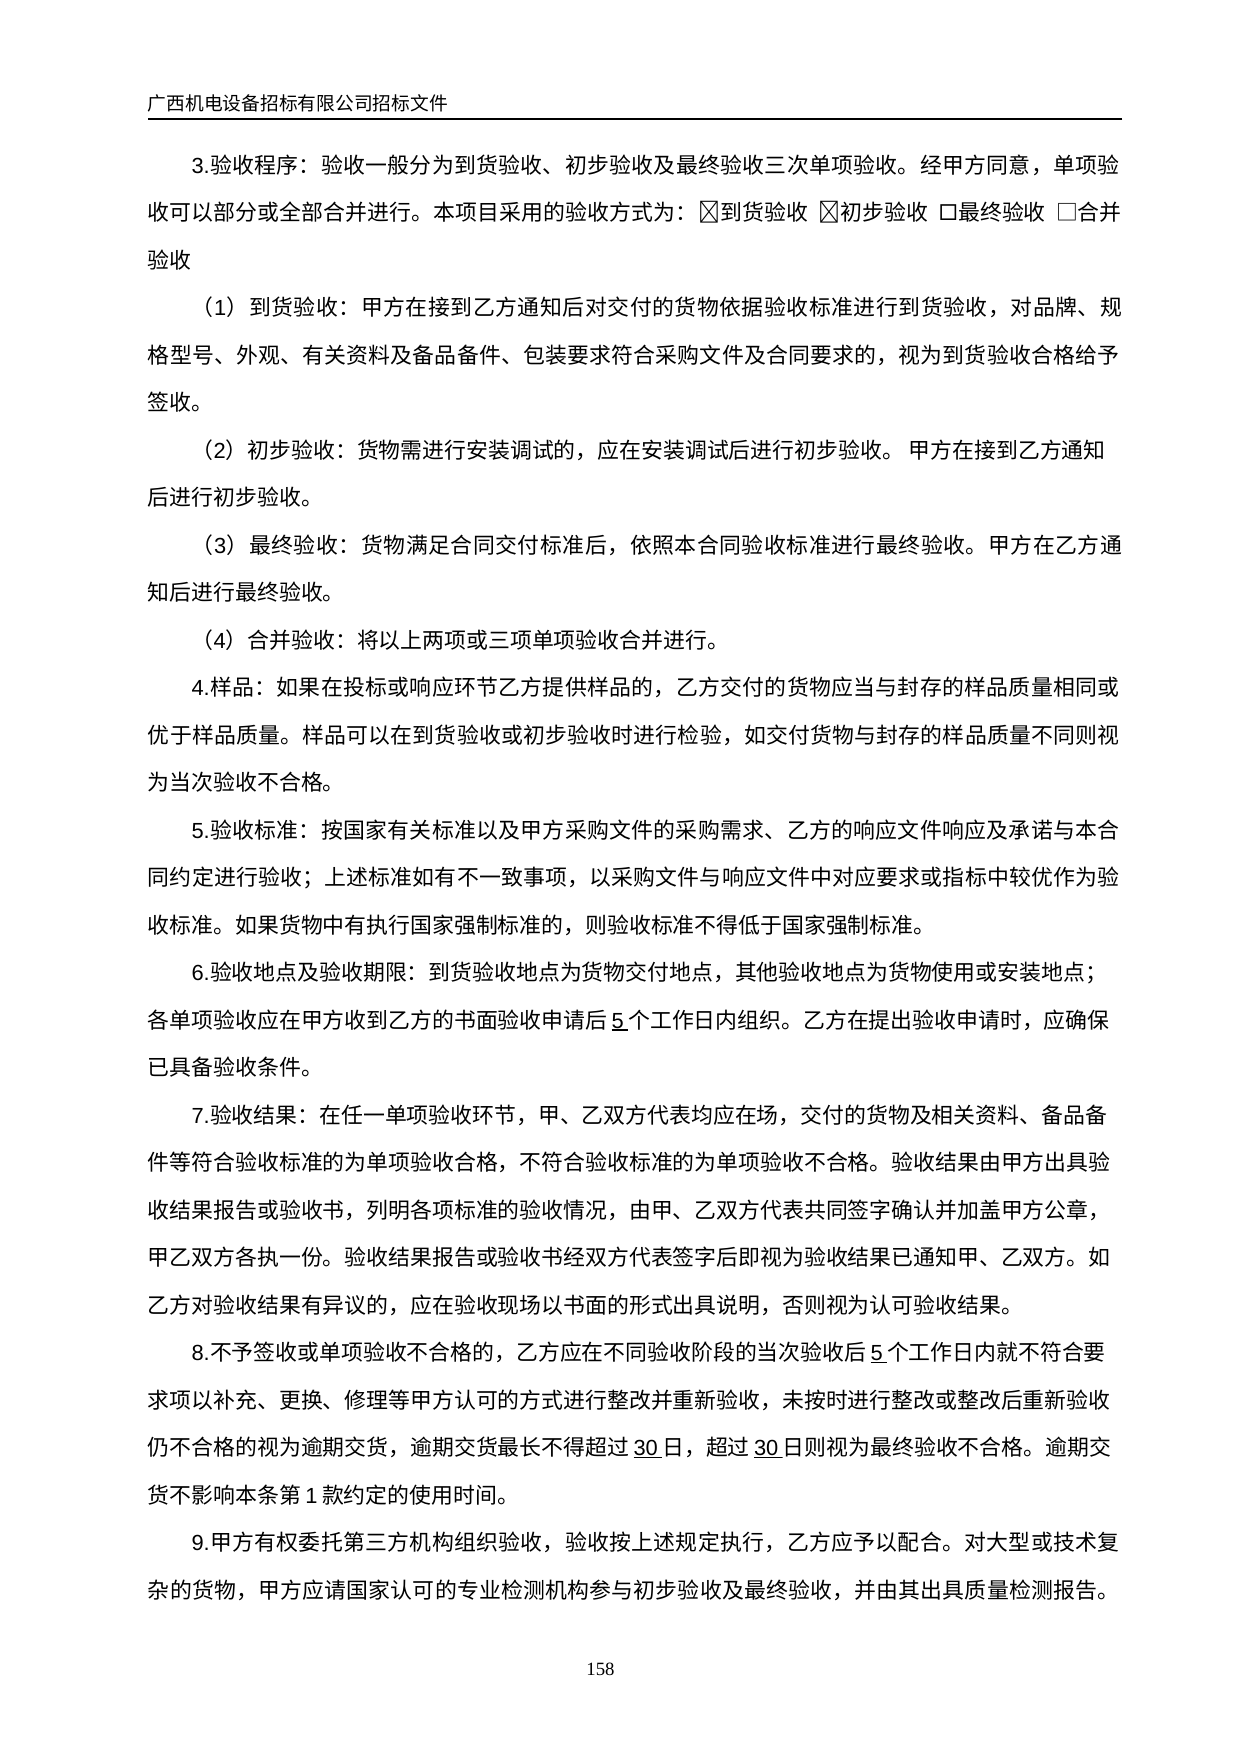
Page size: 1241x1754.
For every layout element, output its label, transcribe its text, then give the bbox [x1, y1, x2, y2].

text 8.不予签收或单项验收不合格的，乙方应在不同验收阶段的当次验收后5个工作日内就不符合要求项以补充、更换、修理等甲方认可的方式进行整改并重新验收，未按时进行整改或整改后重新验收仍不合格的视为逾期交货，逾期交货最长不得超过30日，超过30日则视为最终验收不合格。逾期交货不影响本条第1款约定的使用时间。 [148, 1335, 1122, 1509]
text 3.验收程序：验收一般分为到货验收、初步验收及最终验收三次单项验收。经甲方同意，单项验收可以部分或全部合并进行。本项目采用的验收方式为：到货验收 初步验收 最终验收 □合并验收 [148, 148, 1122, 274]
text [148, 1525, 1122, 1604]
text 6.验收地点及验收期限：到货验收地点为货物交付地点，其他验收地点为货物使用或安装地点；各单项验收应在甲方收到乙方的书面验收申请后5个工作日内组织。乙方在提出验收申请时，应确保已具备验收条件。 [148, 955, 1122, 1082]
text 7.验收结果：在任一单项验收环节，甲、乙双方代表均应在场，交付的货物及相关资料、备品备件等符合验收标准的为单项验收合格，不符合验收标准的为单项验收不合格。验收结果由甲方出具验收结果报告或验收书，列明各项标准的验收情况，由甲、乙双方代表共同签字确认并加盖甲方公章，甲乙双方各执一份。验收结果报告或验收书经双方代表签字后即视为验收结果已通知甲、乙双方。如乙方对验收结果有异议的，应在验收现场以书面的形式出具说明，否则视为认可验收结果。 [148, 1098, 1122, 1319]
text （4）合并验收：将以上两项或三项单项验收合并进行。 [148, 623, 1122, 654]
text （3）最终验收：货物满足合同交付标准后，依照本合同验收标准进行最终验收。甲方在乙方通知后进行最终验收。 [148, 528, 1122, 607]
text 4.样品：如果在投标或响应环节乙方提供样品的，乙方交付的货物应当与封存的样品质量相同或优于样品质量。样品可以在到货验收或初步验收时进行检验，如交付货物与封存的样品质量不同则视为当次验收不合格。 [148, 670, 1122, 797]
text 5.验收标准：按国家有关标准以及甲方采购文件的采购需求、乙方的响应文件响应及承诺与本合同约定进行验收；上述标准如有不一致事项，以采购文件与响应文件中对应要求或指标中较优作为验收标准。如果货物中有执行国家强制标准的，则验收标准不得低于国家强制标准。 [148, 813, 1122, 939]
text （2）初步验收：货物需进行安装调试的，应在安装调试后进行初步验收。 甲方在接到乙方通知后进行初步验收。 [148, 433, 1122, 512]
text （1）到货验收：甲方在接到乙方通知后对交付的货物依据验收标准进行到货验收，对品牌、规格型号、外观、有关资料及备品备件、包装要求符合采购文件及合同要求的，视为到货验收合格给予签收。 [148, 290, 1122, 417]
